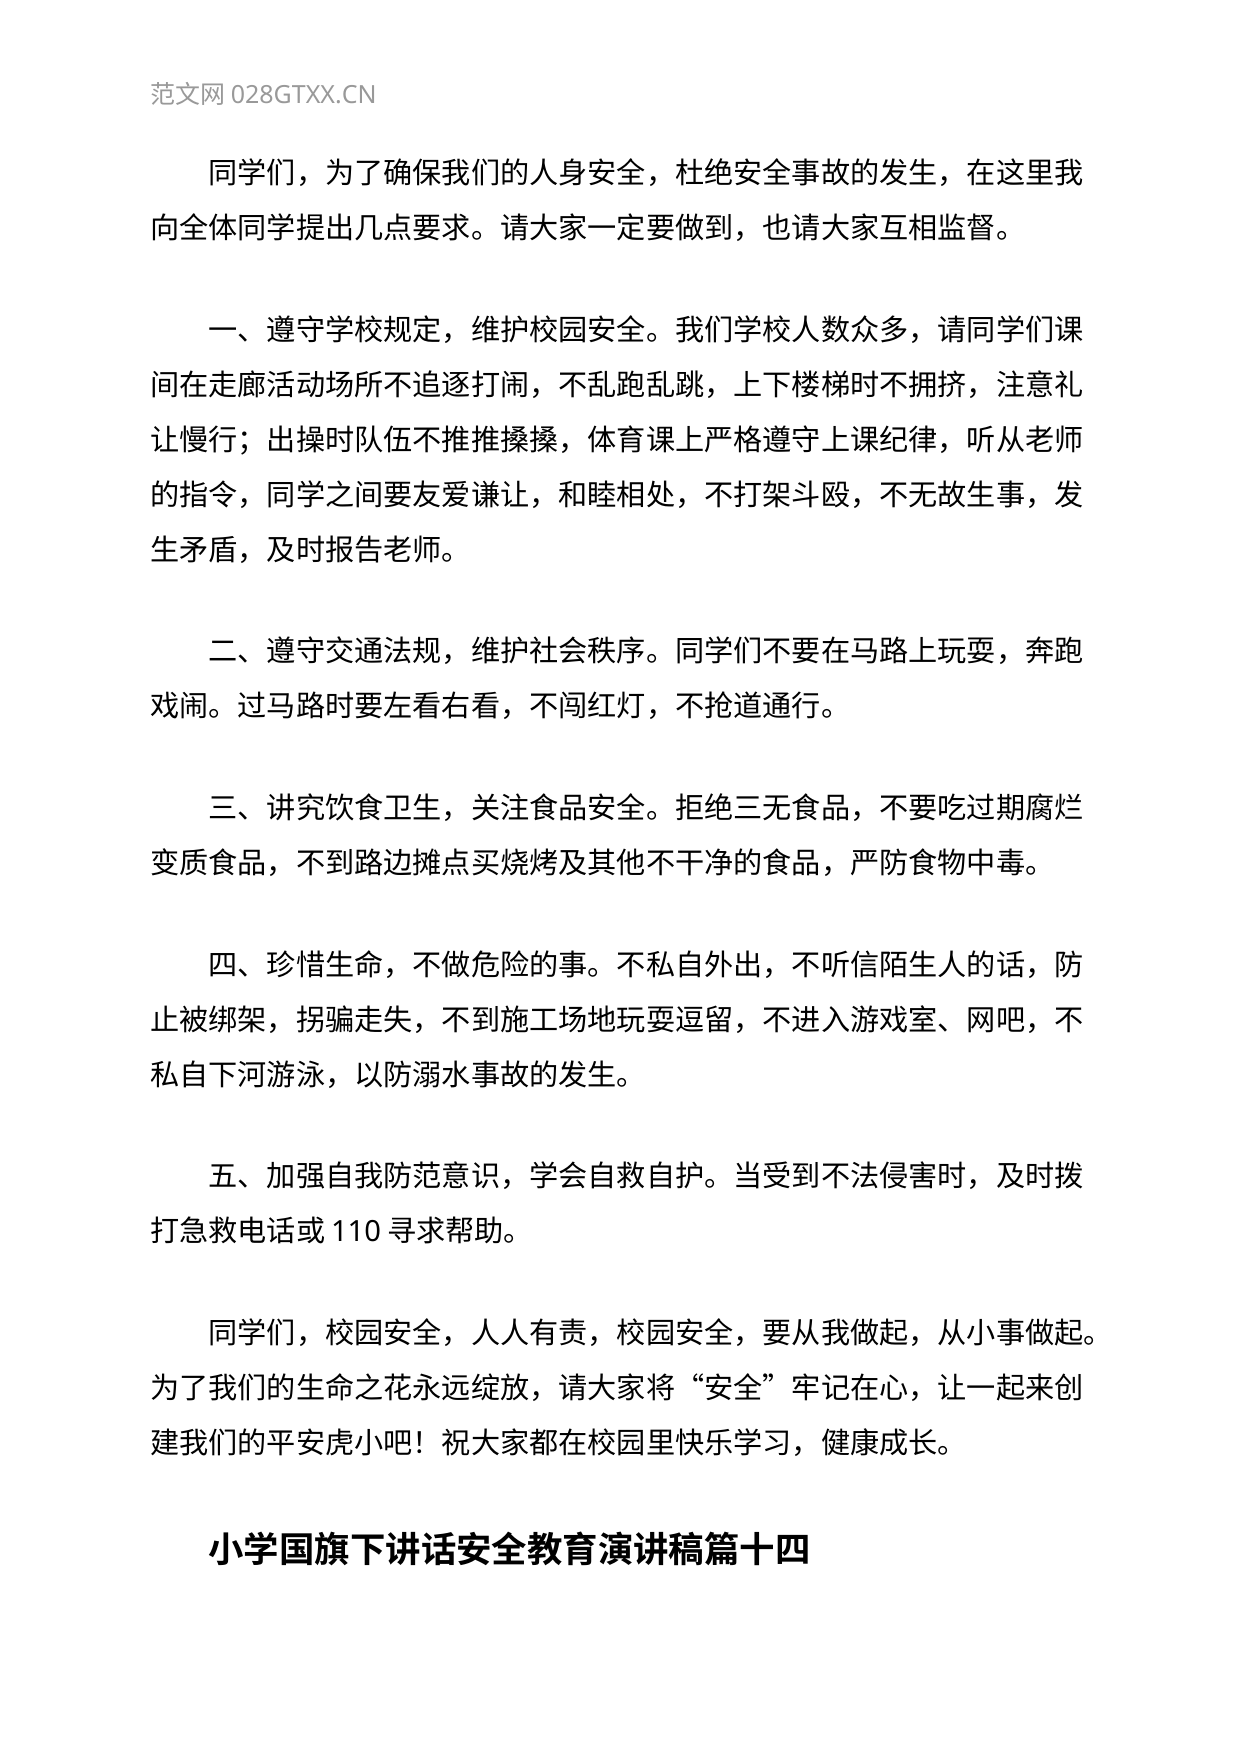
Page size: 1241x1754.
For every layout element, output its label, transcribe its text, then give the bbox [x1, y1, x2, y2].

text 四、珍惜生命，不做危险的事。不私自外出，不听信陌生人的话，防止被绑架，拐骗走失，不到施工场地玩耍逗留，不进入游戏室、网吧，不私自下河游泳，以防溺水事故的发生。 [150, 941, 1090, 1093]
text 小学国旗下讲话安全教育演讲稿篇十四 [150, 1521, 1090, 1573]
text 二、遵守交通法规，维护社会秩序。同学们不要在马路上玩耍，奔跑戏闹。过马路时要左看右看，不闯红灯，不抢道通行。 [150, 628, 1090, 725]
text 同学们，为了确保我们的人身安全，杜绝安全事故的发生，在这里我向全体同学提出几点要求。请大家一定要做到，也请大家互相监督。 [150, 150, 1090, 247]
text 同学们，校园安全，人人有责，校园安全，要从我做起，从小事做起。为了我们的生命之花永远绽放，请大家将“安全”牢记在心，让一起来创建我们的平安虎小吧！祝大家都在校园里快乐学习，健康成长。 [150, 1310, 1090, 1462]
text 一、遵守学校规定，维护校园安全。我们学校人数众多，请同学们课间在走廊活动场所不追逐打闹，不乱跑乱跳，上下楼梯时不拥挤，注意礼让慢行；出操时队伍不推推搡搡，体育课上严格遵守上课纪律，听从老师的指令，同学之间要友爱谦让，和睦相处，不打架斗殴，不无故生事，发生矛盾，及时报告老师。 [150, 307, 1090, 568]
text 五、加强自我防范意识，学会自救自护。当受到不法侵害时，及时拨打急救电话或110寻求帮助。 [150, 1153, 1090, 1250]
text 三、讲究饮食卫生，关注食品安全。拒绝三无食品，不要吃过期腐烂变质食品，不到路边摊点买烧烤及其他不干净的食品，严防食物中毒。 [150, 785, 1090, 882]
